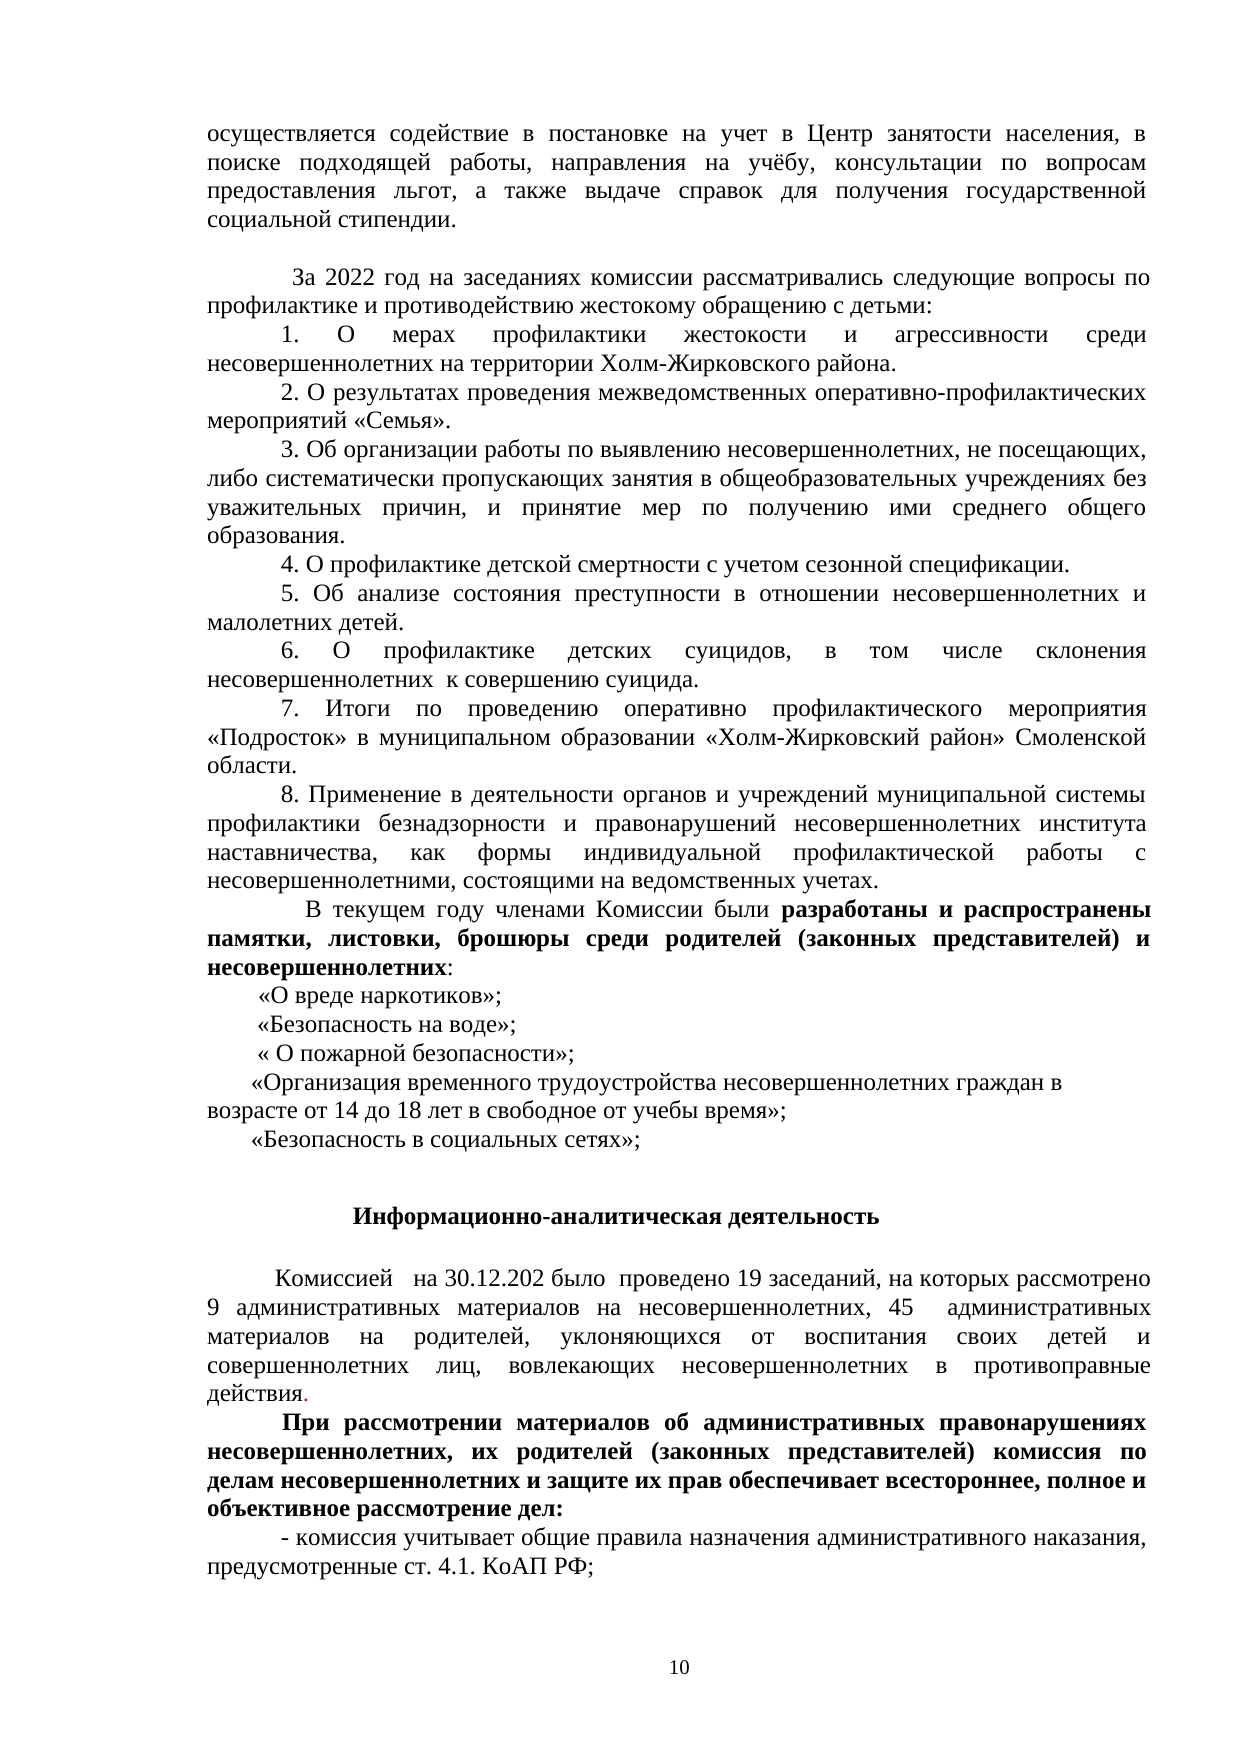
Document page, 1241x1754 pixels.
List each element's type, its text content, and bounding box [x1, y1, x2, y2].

text 8. Применение в деятельности органов и учреждений муниципальной системы профилактики безнадзорности и правонарушений несовершеннолетних института наставничества, как формы индивидуальной профилактической работы с несовершеннолетними, состоящими на ведомственных учетах. [207, 779, 1147, 894]
text 5. Об анализе состояния преступности в отношении несовершеннолетних и малолетних детей. [207, 578, 1147, 636]
text Комиссией на 30.12.202 было проведено 19 заседаний, на которых рассмотрено 9 административных материалов на несовершеннолетних, 45 административных материалов на родителей, уклоняющихся от воспитания своих детей и совершеннолетних лиц, вовлекающих несовершеннолетних в противоправные действия. [207, 1263, 1152, 1407]
text 7. Итоги по проведению оперативно профилактического мероприятия «Подросток» в муниципальном образовании «Холм-Жирковский район» Смоленской области. [207, 693, 1147, 779]
text «Безопасность на воде»; [207, 1009, 1152, 1038]
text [207, 118, 1147, 233]
text «Безопасность в социальных сетях»; [207, 1124, 1152, 1153]
text «Организация временного трудоустройства несовершеннолетних граждан в возрасте от 14 до 18 лет в свободное от учебы время»; [207, 1067, 1152, 1124]
text За 2022 год на заседаниях комиссии рассматривались следующие вопросы по профилактике и противодействию жестокому обращению с детьми: [207, 262, 1152, 319]
text В текущем году членами Комиссии были разработаны и распространены памятки, листовки, брошюры среди родителей (законных представителей) и несовершеннолетних: [207, 894, 1152, 981]
text 6. О профилактике детских суицидов, в том числе склонения несовершеннолетних к совершению суицида. [207, 636, 1147, 693]
text 2. О результатах проведения межведомственных оперативно-профилактических мероприятий «Семья». [207, 377, 1147, 434]
text 1. О мерах профилактики жестокости и агрессивности среди несовершеннолетних на территории Холм-Жирковского района. [207, 319, 1147, 377]
text «О вреде наркотиков»; [207, 981, 1152, 1009]
text Информационно-аналитическая деятельность [207, 1201, 1147, 1230]
text « О пожарной безопасности»; [207, 1038, 1152, 1067]
text 4. О профилактике детской смертности с учетом сезонной спецификации. [207, 549, 1147, 578]
text - комиссия учитывает общие правила назначения административного наказания, предусмотренные ст. 4.1. КоАП РФ; [207, 1522, 1147, 1580]
text 3. Об организации работы по выявлению несовершеннолетних, не посещающих, либо систематически пропускающих занятия в общеобразовательных учреждениях без уважительных причин, и принятие мер по получению ими среднего общего образования. [207, 434, 1147, 549]
text При рассмотрении материалов об административных правонарушениях несовершеннолетних, их родителей (законных представителей) комиссия по делам несовершеннолетних и защите их прав обеспечивает всестороннее, полное и объективное рассмотрение дел: [207, 1407, 1147, 1522]
